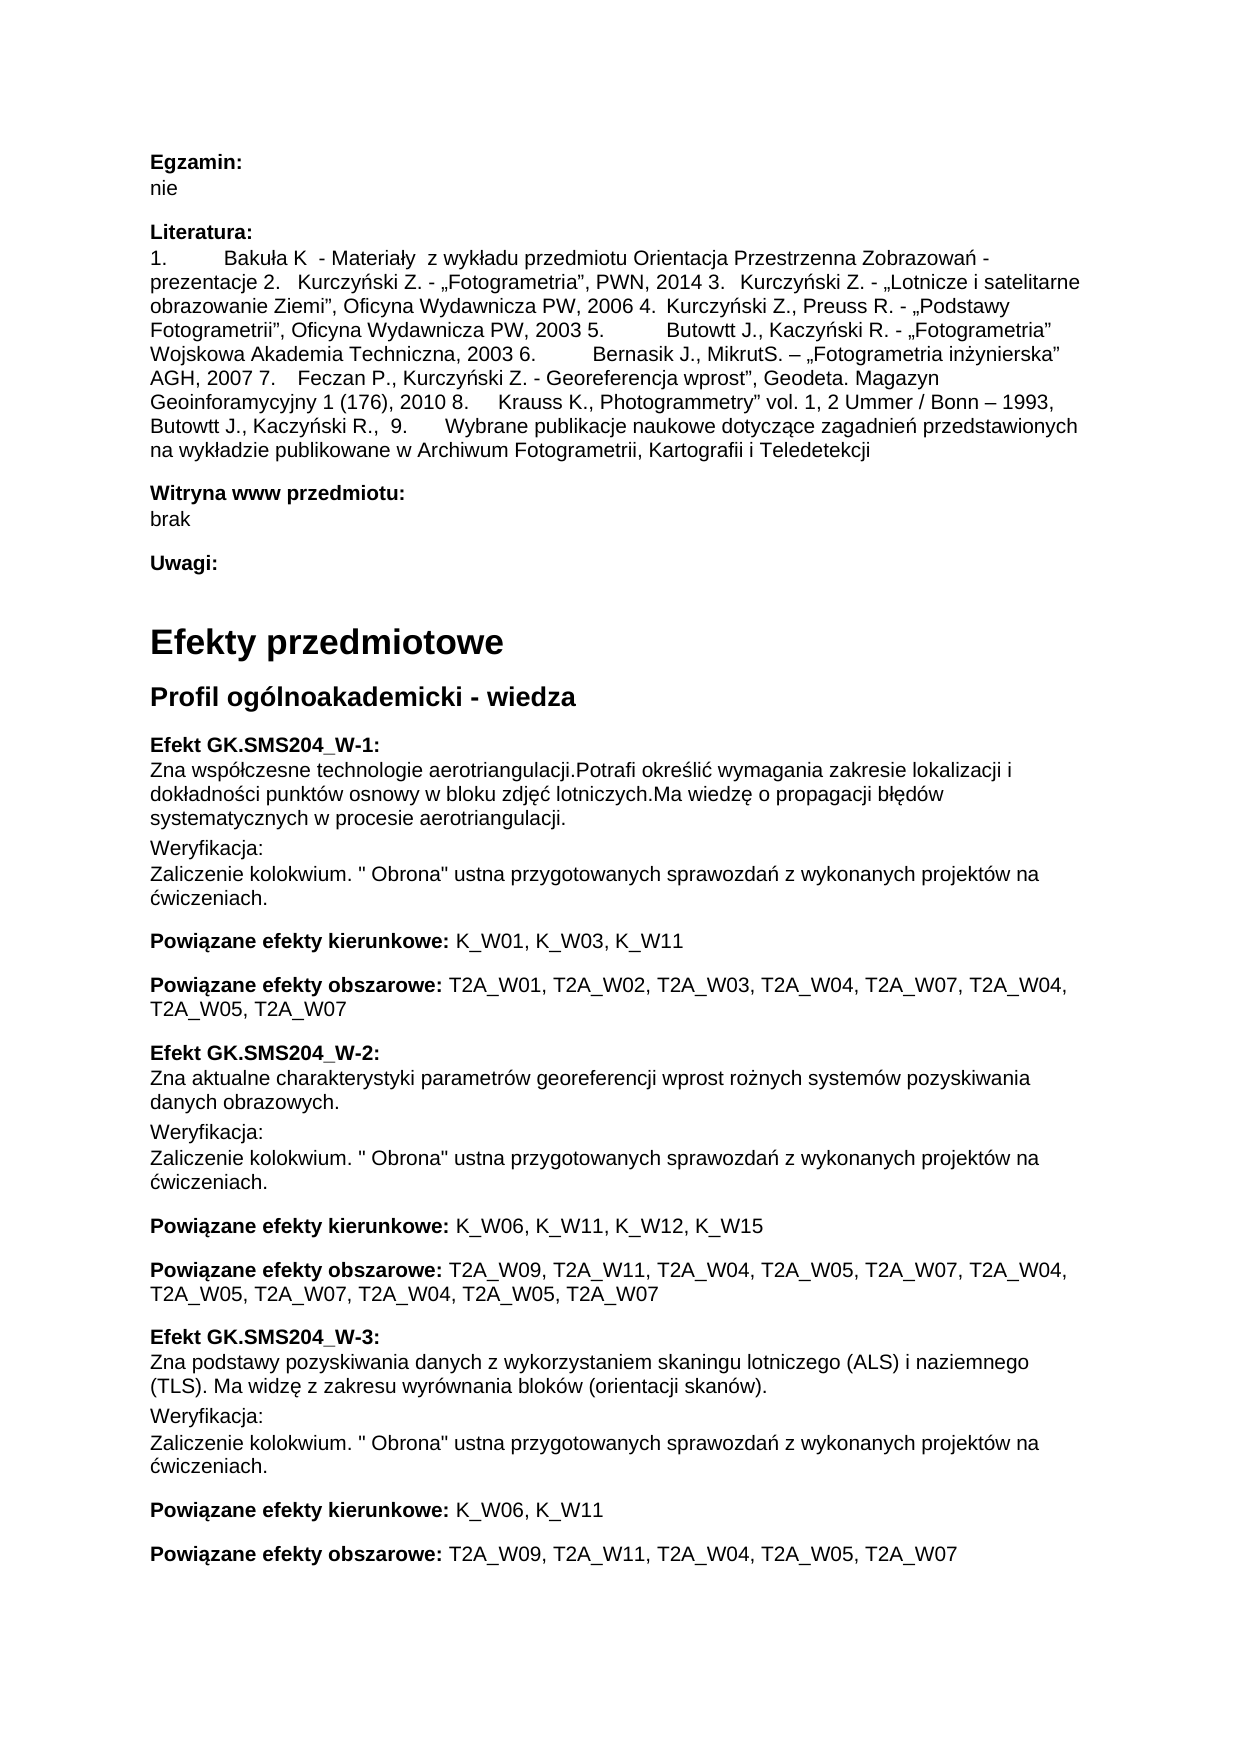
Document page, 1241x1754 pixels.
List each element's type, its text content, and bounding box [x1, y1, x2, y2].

text Uwagi: [150, 551, 1090, 575]
subtitle Efekty przedmiotowe [150, 621, 1090, 662]
text Powiązane efekty kierunkowe: K_W06, K_W11, K_W12, K_W15 [150, 1214, 1090, 1238]
text Efekt GK.SMS204_W-3: [150, 1325, 1090, 1349]
text Weryfikacja: [150, 1404, 1090, 1428]
text brak [150, 507, 1090, 531]
text Weryfikacja: [150, 836, 1090, 859]
text Powiązane efekty obszarowe: T2A_W09, T2A_W11, T2A_W04, T2A_W05, T2A_W07, T2A_W04, T2A_W05, T2A_W07, T2A_W04, T2A_W05, T2A_W07 [150, 1257, 1090, 1305]
text nie [150, 176, 1090, 200]
text Egzamin: [150, 150, 1090, 174]
text Zaliczenie kolokwium. " Obrona" ustna przygotowanych sprawozdań z wykonanych projektów na ćwiczeniach. [150, 1146, 1090, 1194]
text Literatura: [150, 220, 1090, 244]
text Powiązane efekty kierunkowe: K_W01, K_W03, K_W11 [150, 929, 1090, 953]
text Witryna www przedmiotu: [150, 481, 1090, 505]
text Zna podstawy pozyskiwania danych z wykorzystaniem skaningu lotniczego (ALS) i naziemnego (TLS). Ma widzę z zakresu wyrównania bloków (orientacji skanów). [150, 1350, 1090, 1398]
text Powiązane efekty obszarowe: T2A_W09, T2A_W11, T2A_W04, T2A_W05, T2A_W07 [150, 1542, 1090, 1566]
text Powiązane efekty kierunkowe: K_W06, K_W11 [150, 1498, 1090, 1522]
text Zna współczesne technologie aerotriangulacji.Potrafi określić wymagania zakresie lokalizacji i dokładności punktów osnowy w bloku zdjęć lotniczych.Ma wiedzę o propagacji błędów systematycznych w procesie aerotriangulacji. [150, 757, 1090, 829]
text Zaliczenie kolokwium. " Obrona" ustna przygotowanych sprawozdań z wykonanych projektów na ćwiczeniach. [150, 862, 1090, 909]
text Efekt GK.SMS204_W-2: [150, 1041, 1090, 1065]
text Weryfikacja: [150, 1120, 1090, 1144]
text Zaliczenie kolokwium. " Obrona" ustna przygotowanych sprawozdań z wykonanych projektów na ćwiczeniach. [150, 1430, 1090, 1478]
text Zna aktualne charakterystyki parametrów georeferencji wprost rożnych systemów pozyskiwania danych obrazowych. [150, 1066, 1090, 1114]
text Powiązane efekty obszarowe: T2A_W01, T2A_W02, T2A_W03, T2A_W04, T2A_W07, T2A_W04, T2A_W05, T2A_W07 [150, 973, 1090, 1021]
text Efekt GK.SMS204_W-1: [150, 732, 1090, 756]
text 1. Bakuła K - Materiały z wykładu przedmiotu Orientacja Przestrzenna Zobrazowań - prezentacje 2. Kurczyński Z. - „Fotogrametria”, PWN, 2014 3. Kurczyński Z. - „Lotnicze i satelitarne obrazowanie Ziemi”, Oficyna Wydawnicza PW, 2006 4. Kurczyński Z., Preuss R. - „Podstawy Fotogrametrii”, Oficyna Wydawnicza PW, 2003 5. Butowtt J., Kaczyński R. - „Fotogrametria” Wojskowa Akademia Techniczna, 2003 6. Bernasik J., MikrutS. – „Fotogrametria inżynierska” AGH, 2007 7. Feczan P., Kurczyński Z. - Georeferencja wprost”, Geodeta. Magazyn Geoinforamycyjny 1 (176), 2010 8. Krauss K., Photogrammetry” vol. 1, 2 Ummer / Bonn – 1993, Butowtt J., Kaczyński R., 9. Wybrane publikacje naukowe dotyczące zagadnień przedstawionych na wykładzie publikowane w Archiwum Fotogrametrii, Kartografii i Teledetekcji [150, 246, 1090, 461]
subtitle Profil ogólnoakademicki - wiedza [150, 681, 1090, 713]
